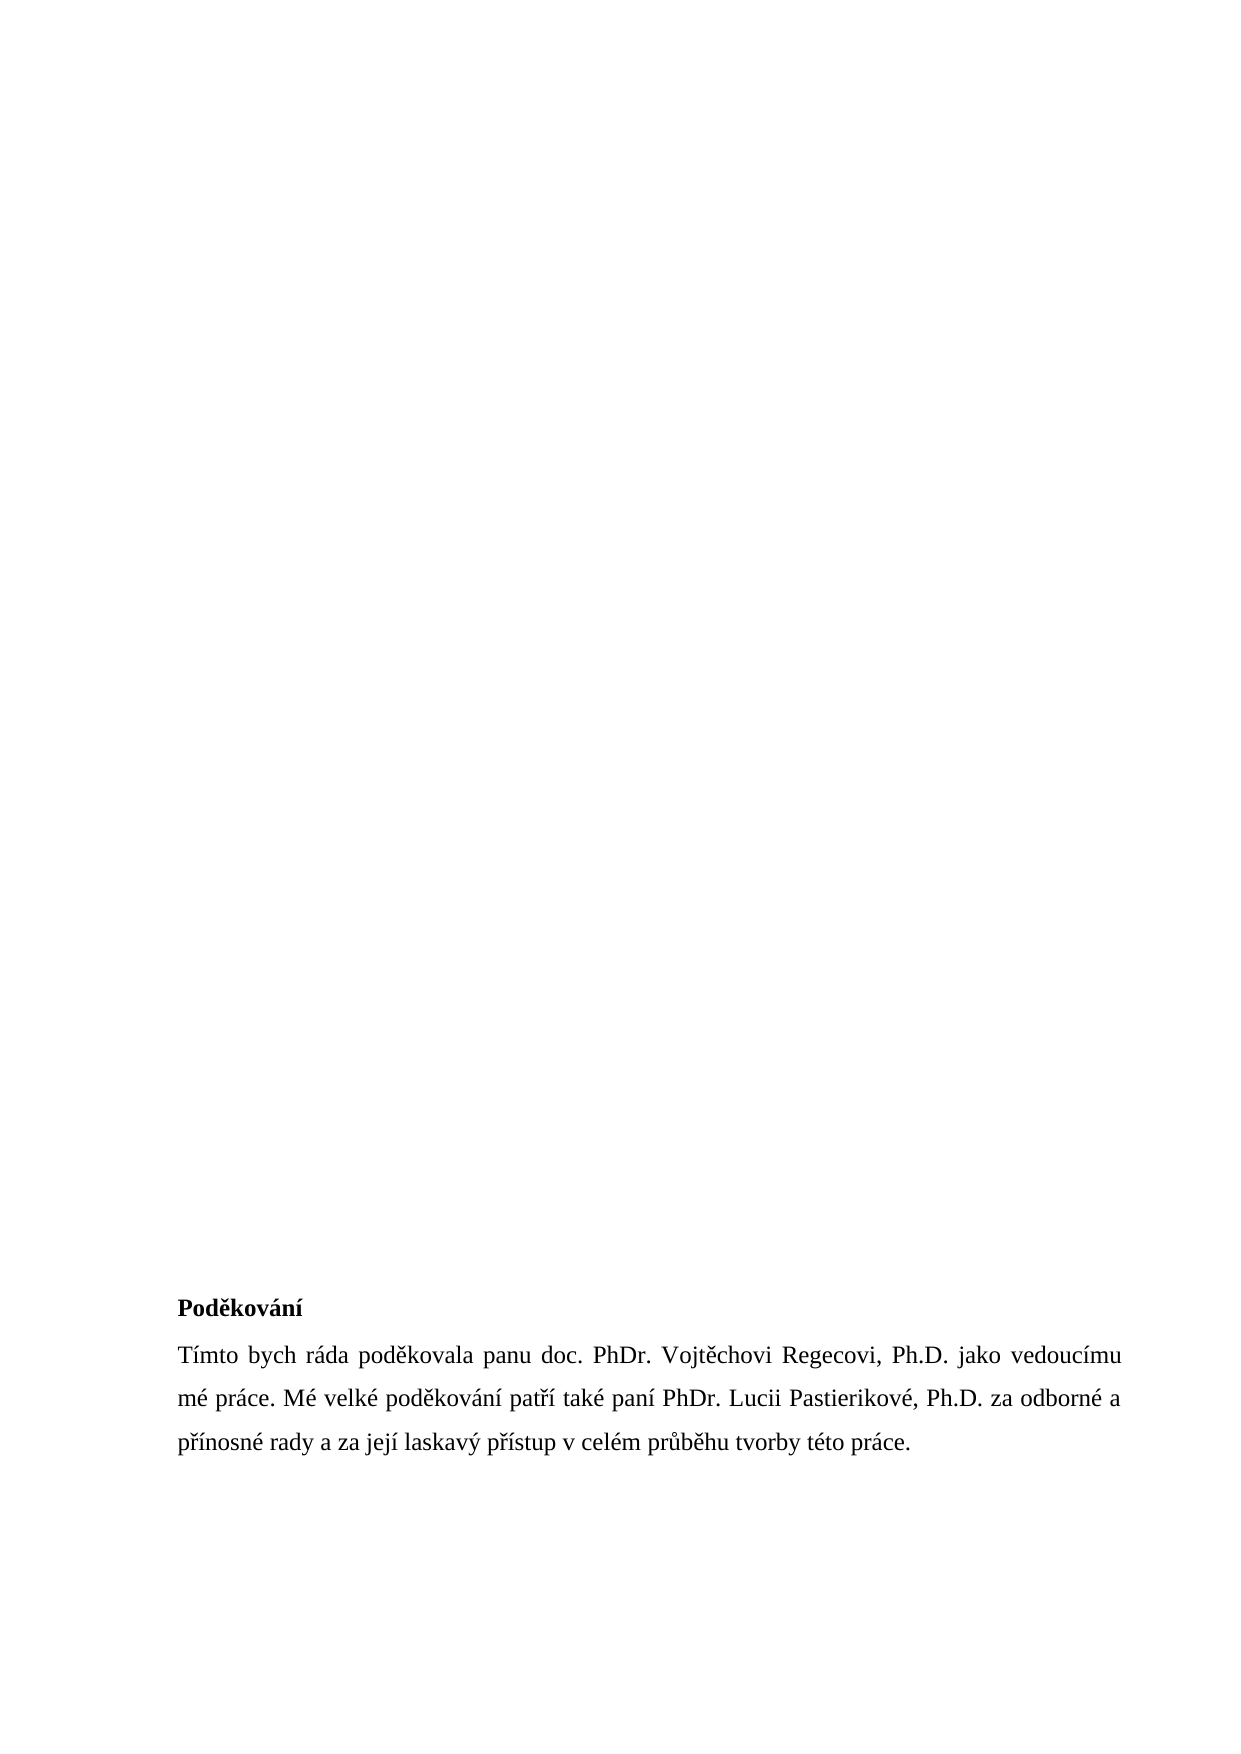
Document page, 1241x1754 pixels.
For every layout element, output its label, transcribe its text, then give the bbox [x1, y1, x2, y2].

text Poděkování [177, 1293, 1122, 1321]
text Tímto bych ráda poděkovala panu doc. PhDr. Vojtěchovi Regecovi, Ph.D. jako vedoucímu mé práce. Mé velké poděkování patří také paní PhDr. Lucii Pastierikové, Ph.D. za odborné a přínosné rady a za její laskavý přístup v celém průběhu tvorby této práce. [177, 1340, 1122, 1455]
